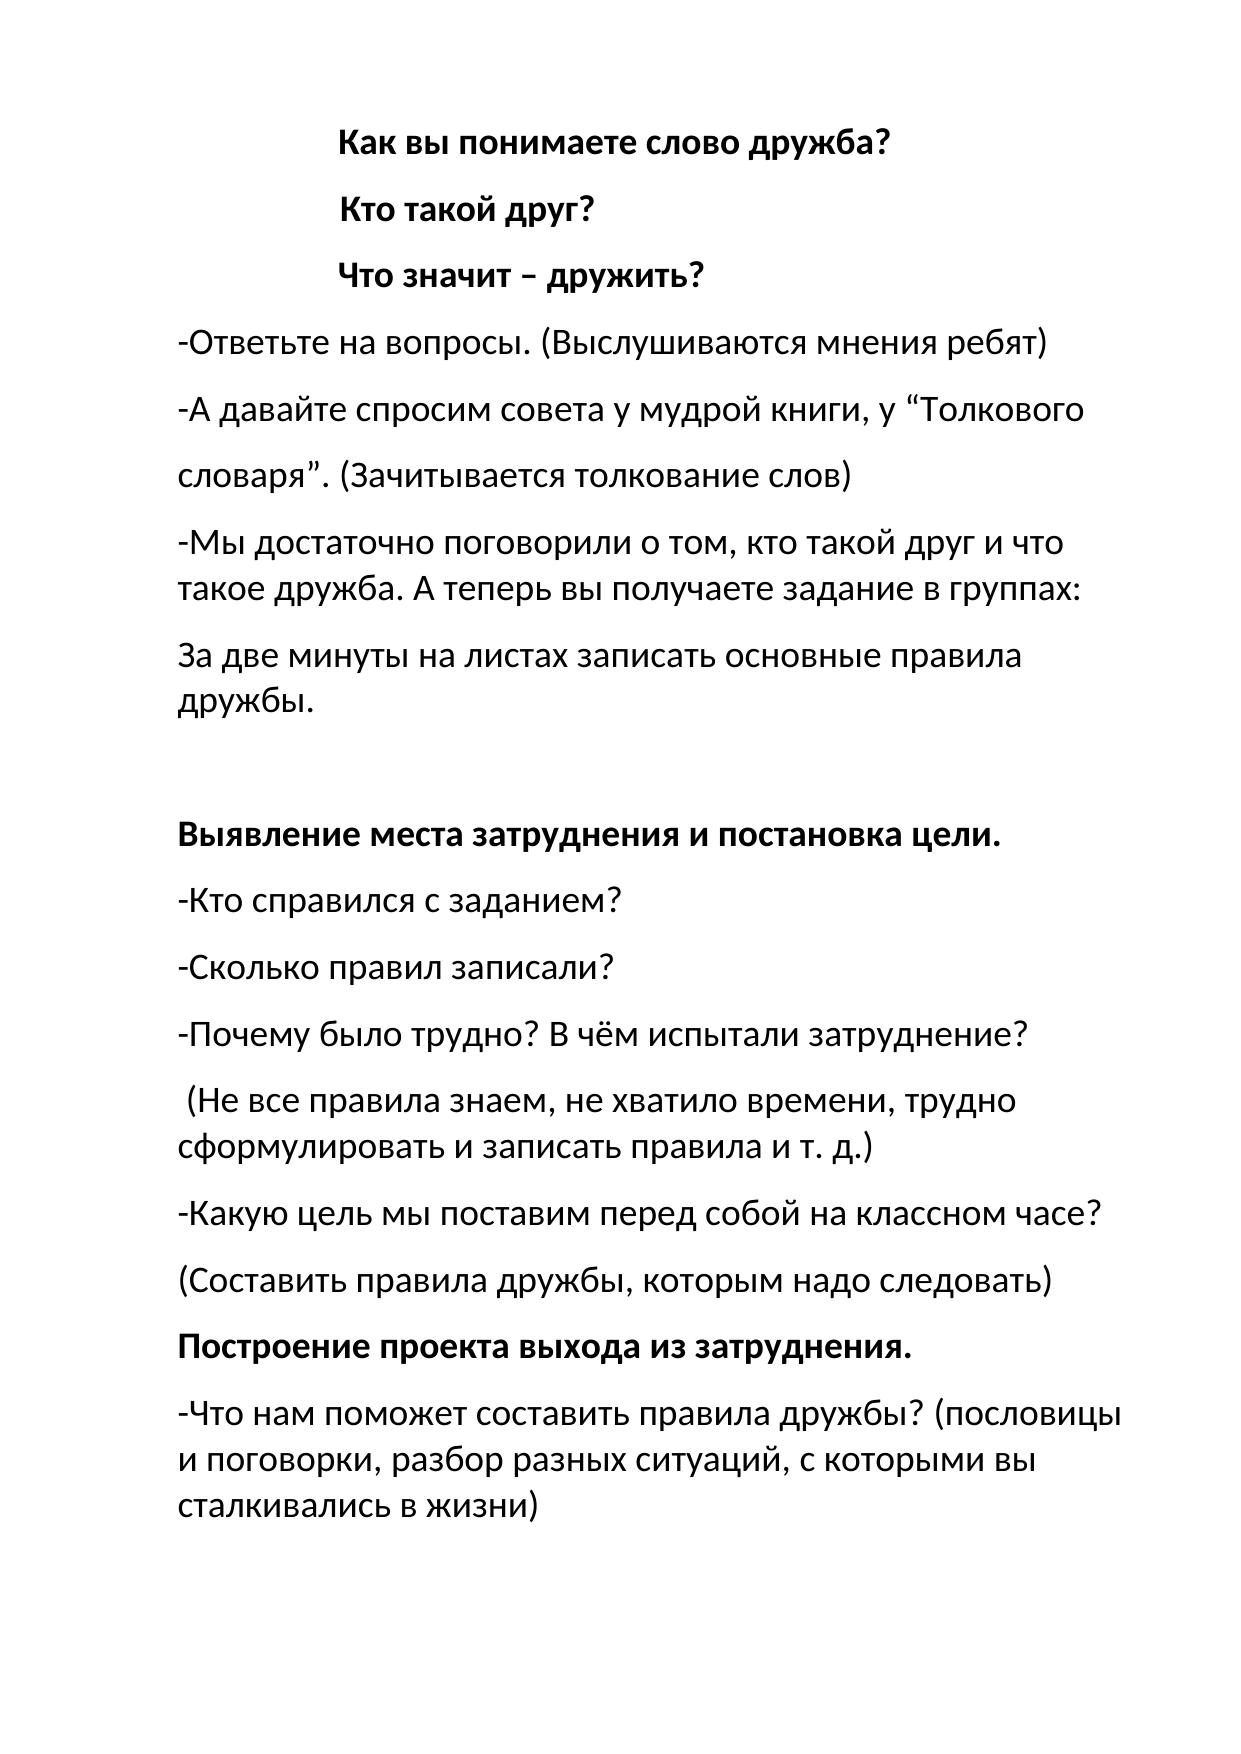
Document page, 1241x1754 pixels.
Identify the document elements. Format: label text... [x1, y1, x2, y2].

text (Составить правила дружбы, которым надо следовать) [177, 1256, 1152, 1301]
text Кто такой друг? [177, 185, 1152, 231]
text Выявление места затруднения и постановка цели. [177, 810, 1152, 856]
text -Кто справился с заданием? [177, 876, 1152, 922]
text -Сколько правил записали? [177, 943, 1152, 989]
text словаря”. (Зачитывается толкование слов) [177, 451, 1152, 497]
text Построение проекта выхода из затруднения. [177, 1322, 1152, 1368]
text Как вы понимаете слово дружба? [177, 118, 1152, 164]
text -Мы достаточно поговорили о том, кто такой друг и что такое дружба. А теперь вы получаете задание в группах: [177, 518, 1152, 610]
text (Не все правила знаем, не хватило времени, трудно сформулировать и записать правила и т. д.) [177, 1076, 1152, 1168]
text -Ответьте на вопросы. (Выслушиваются мнения ребят) [177, 318, 1152, 364]
text -Какую цель мы поставим перед собой на классном часе? [177, 1189, 1152, 1235]
text -Почему было трудно? В чём испытали затруднение? [177, 1010, 1152, 1056]
text -А давайте спросим совета у мудрой книги, у “Толкового [177, 385, 1152, 431]
text Что значит – дружить? [177, 251, 1152, 297]
text -Что нам поможет составить правила дружбы? (пословицы и поговорки, разбор разных ситуаций, с которыми вы сталкивались в жизни) [177, 1389, 1152, 1526]
text За две минуты на листах записать основные правила дружбы. [177, 631, 1152, 722]
